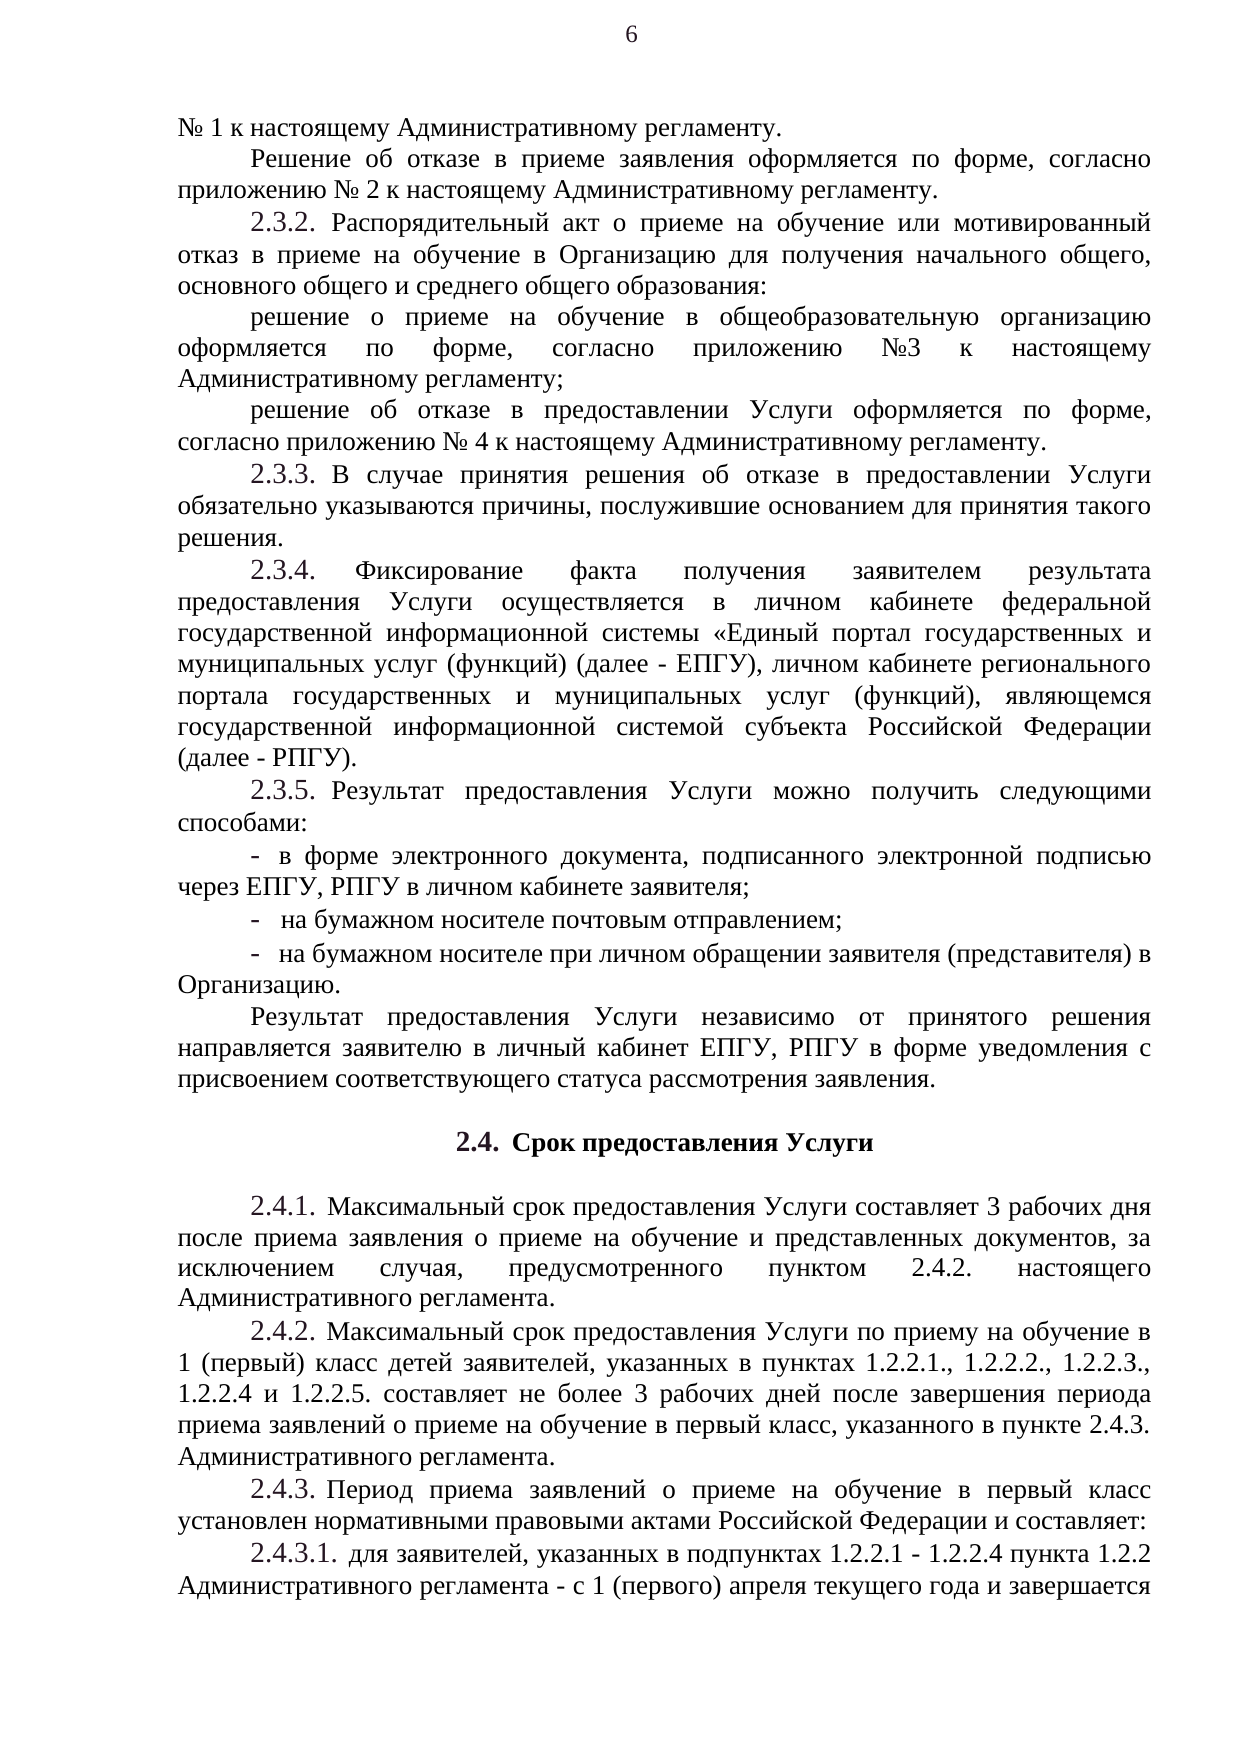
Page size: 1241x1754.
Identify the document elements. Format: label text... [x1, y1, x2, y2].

list на бумажном носителе при личном обращении заявителя (представителя) в Организацию. [177, 935, 1152, 1000]
list Период приема заявлений о приеме на обучение в первый класс установлен нормативными правовыми актами Российской Федерации и составляет: [177, 1471, 1152, 1536]
text Решение об отказе в приеме заявления оформляется по форме, согласно приложению № 2 к настоящему Административному регламенту. [177, 142, 1152, 204]
list Максимальный срок предоставления Услуги по приему на обучение в 1 (первый) класс детей заявителей, указанных в пунктах 1.2.2.1., 1.2.2.2., 1.2.2.З., 1.2.2.4 и 1.2.2.5. составляет не более 3 рабочих дней после завершения периода приема заявлений о приеме на обучение в первый класс, указанного в пункте 2.4.3. Административного регламента. [177, 1313, 1152, 1471]
list В случае принятия решения об отказе в предоставлении Услуги обязательно указываются причины, послужившие основанием для принятия такого решения. [177, 456, 1152, 552]
text решение об отказе в предоставлении Услуги оформляется по форме, согласно приложению № 4 к настоящему Административному регламенту. [177, 394, 1152, 456]
list Срок предоставления Услуги [177, 1124, 1152, 1158]
list Результат предоставления Услуги можно получить следующими способами: [177, 772, 1152, 837]
list на бумажном носителе почтовым отправлением; [177, 902, 1152, 935]
list Максимальный срок предоставления Услуги составляет 3 рабочих дня после приема заявления о приеме на обучение и представленных документов, за исключением случая, предусмотренного пунктом 2.4.2. настоящего Административного регламента. [177, 1189, 1152, 1313]
text Результат предоставления Услуги независимо от принятого решения направляется заявителю в личный кабинет ЕПГУ, РПГУ в форме уведомления с присвоением соответствующего статуса рассмотрения заявления. [177, 1000, 1152, 1093]
list Фиксирование факта получения заявителем результата предоставления Услуги осуществляется в личном кабинете федеральной государственной информационной системы «Единый портал государственных и муниципальных услуг (функций) (далее - ЕПГУ), личном кабинете регионального портала государственных и муниципальных услуг (функций), являющемся государственной информационной системой субъекта Российской Федерации (далее - РПГУ). [177, 552, 1152, 772]
list Распорядительный акт о приеме на обучение или мотивированный отказ в приеме на обучение в Организацию для получения начального общего, основного общего и среднего общего образования: [177, 204, 1152, 300]
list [177, 1536, 1152, 1600]
list в форме электронного документа, подписанного электронной подписью через ЕПГУ, РПГУ в личном кабинете заявителя; [177, 837, 1152, 902]
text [177, 111, 1152, 142]
text решение о приеме на обучение в общеобразовательную организацию оформляется по форме, согласно приложению №3 к настоящему Административному регламенту; [177, 300, 1152, 394]
